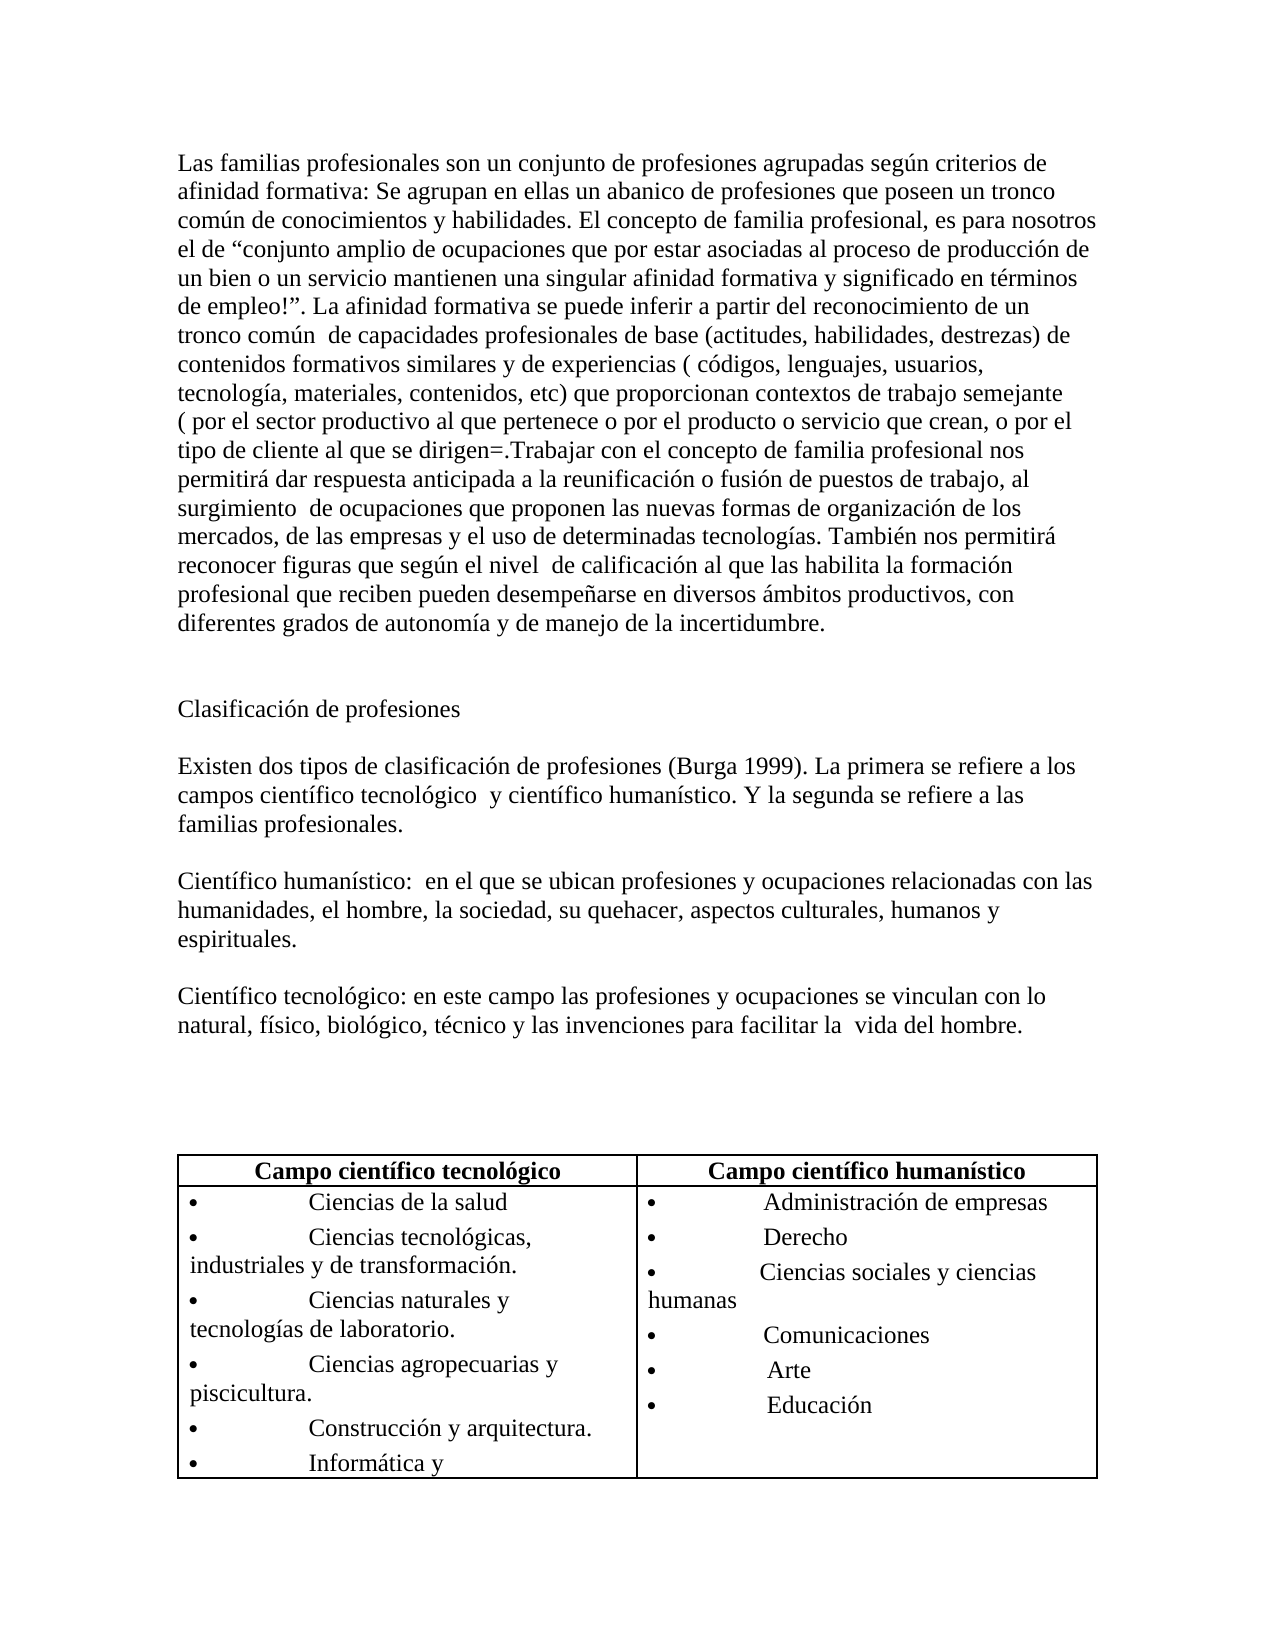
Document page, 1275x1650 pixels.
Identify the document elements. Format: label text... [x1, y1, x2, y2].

text Científico humanístico: en el que se ubican profesiones y ocupaciones relacionadas con las humanidades, el hombre, la sociedad, su quehacer, aspectos culturales, humanos y espirituales. [177, 866, 1098, 953]
text Científico tecnológico: en este campo las profesiones y ocupaciones se vinculan con lo natural, físico, biológico, técnico y las invenciones para facilitar la vida del hombre. [177, 981, 1098, 1039]
text Las familias profesionales son un conjunto de profesiones agrupadas según criterios de afinidad formativa: Se agrupan en ellas un abanico de profesiones que poseen un tronco común de conocimientos y habilidades. El concepto de familia profesional, es para nosotros el de “conjunto amplio de ocupaciones que por estar asociadas al proceso de producción de un bien o un servicio mantienen una singular afinidad formativa y significado en términos de empleo!”. La afinidad formativa se puede inferir a partir del reconocimiento de un tronco común de capacidades profesionales de base (actitudes, habilidades, destrezas) de contenidos formativos similares y de experiencias ( códigos, lenguajes, usuarios, tecnología, materiales, contenidos, etc) que proporcionan contextos de trabajo semejante ( por el sector productivo al que pertenece o por el producto o servicio que crean, o por el tipo de cliente al que se dirigen=.Trabajar con el concepto de familia profesional nos permitirá dar respuesta anticipada a la reunificación o fusión de puestos de trabajo, al surgimiento de ocupaciones que proponen las nuevas formas de organización de los mercados, de las empresas y el uso de determinadas tecnologías. También nos permitirá reconocer figuras que según el nivel de calificación al que las habilita la formación profesional que reciben pueden desempeñarse en diversos ámbitos productivos, con diferentes grados de autonomía y de manejo de la incertidumbre. [177, 148, 1098, 636]
text Existen dos tipos de clasificación de profesiones (Burga 1999). La primera se refiere a los campos científico tecnológico y científico humanístico. Y la segunda se refiere a las familias profesionales. [177, 751, 1098, 838]
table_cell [179, 1187, 636, 1477]
table_header Campo científico tecnológico [179, 1156, 636, 1185]
table_header Campo científico humanístico [638, 1156, 1096, 1185]
text Clasificación de profesiones [177, 694, 1098, 723]
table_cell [638, 1187, 1096, 1477]
